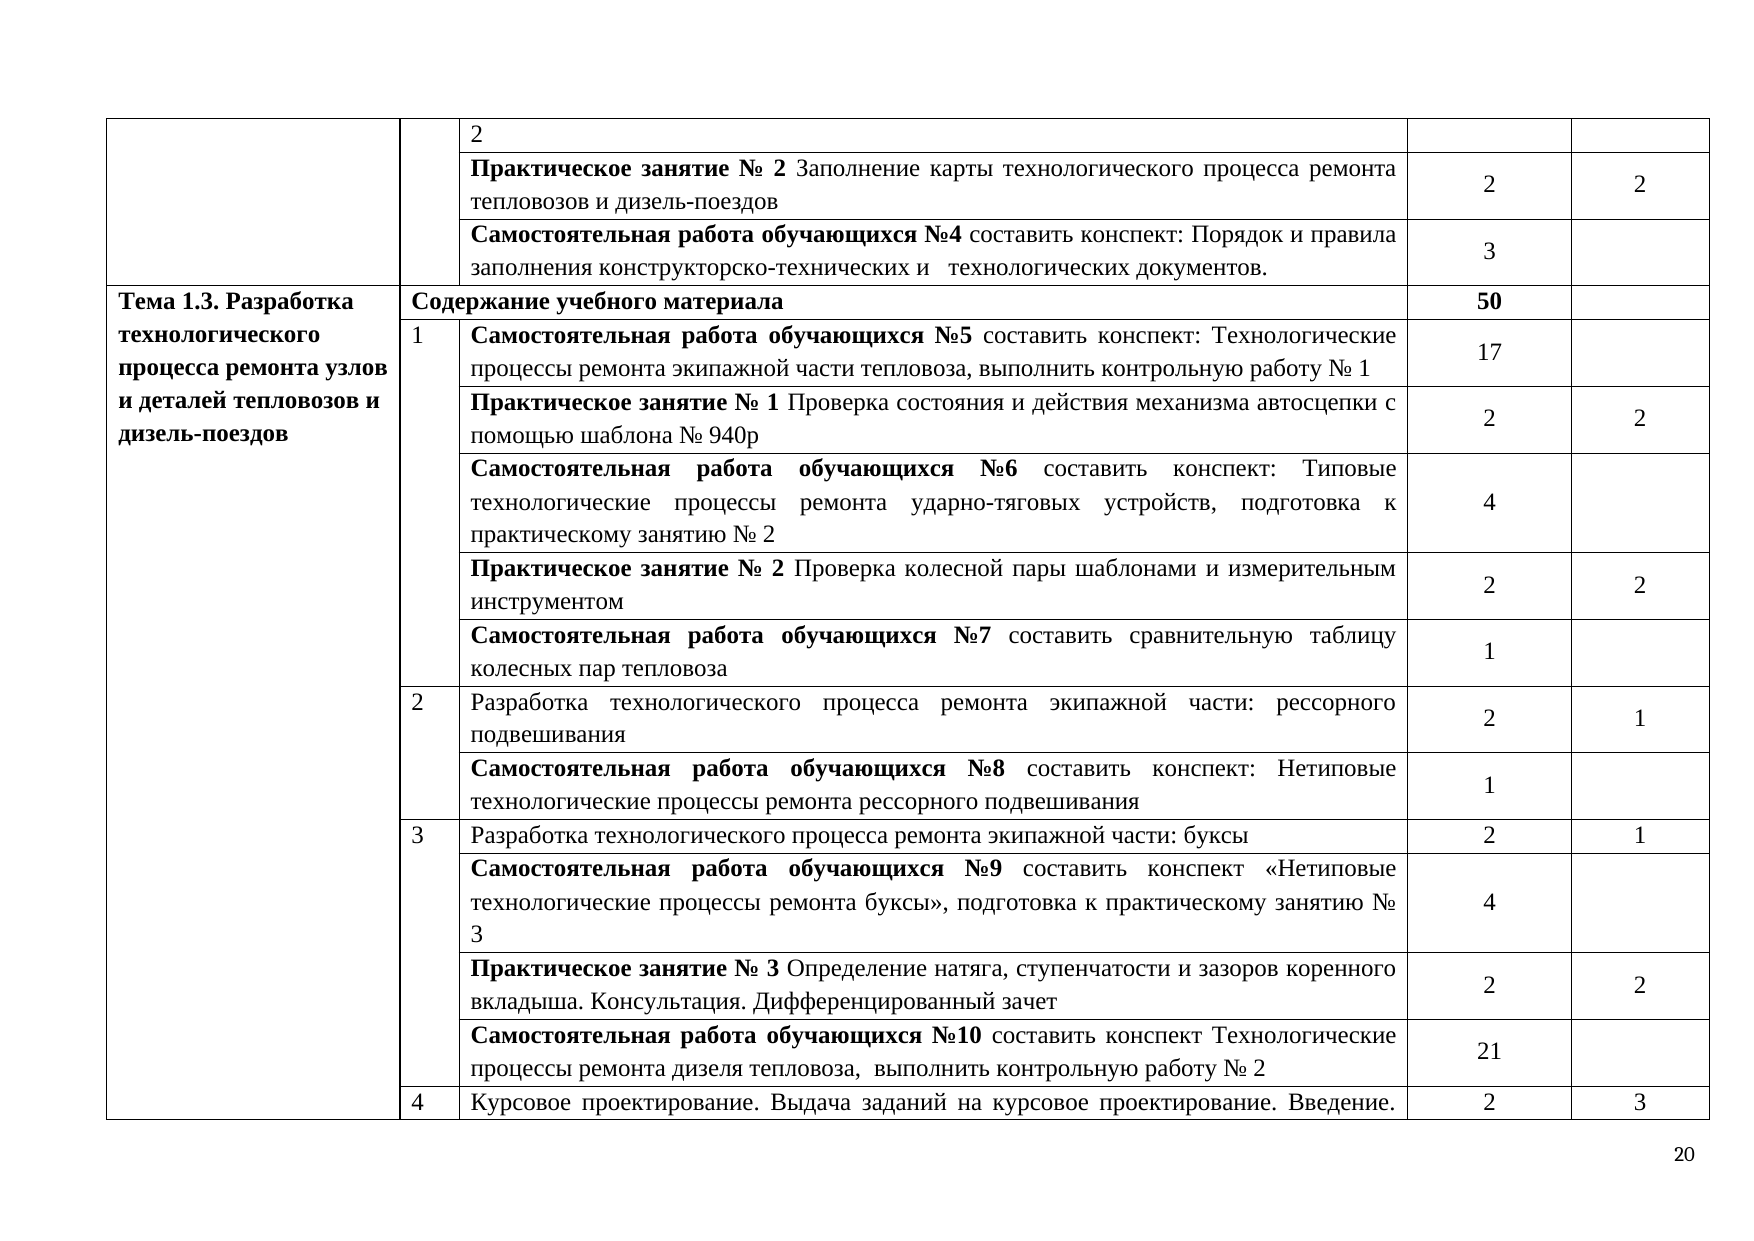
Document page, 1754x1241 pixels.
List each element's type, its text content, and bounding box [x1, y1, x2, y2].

table_cell [1572, 620, 1709, 686]
table_cell 17 [1408, 320, 1571, 386]
table_cell Практическое занятие № 3 Определение натяга, ступенчатости и зазоров коренного вкладыша. Консультация. Дифференцированный зачет [460, 953, 1407, 1019]
table_cell Практическое занятие № 2 Заполнение карты технологического процесса ремонта тепловозов и дизель-поездов [460, 153, 1407, 218]
table_cell 2 [401, 687, 459, 819]
table_cell 1 [1572, 820, 1709, 852]
table_cell [1572, 119, 1709, 152]
table_cell 2 [1572, 953, 1709, 1019]
table_cell 4 [1408, 854, 1571, 952]
table_cell 50 [1408, 286, 1571, 319]
table_cell 1 [1572, 687, 1709, 752]
table_cell Самостоятельная работа обучающихся №6 составить конспект: Типовые технологические процессы ремонта ударно-тяговых устройств, подготовка к практическому занятию № 2 [460, 454, 1407, 552]
table_cell 4 [1408, 454, 1571, 552]
table_cell Практическое занятие № 1 Проверка состояния и действия механизма автосцепки с помощью шаблона № 940р [460, 387, 1407, 452]
table_cell Самостоятельная работа обучающихся №5 составить конспект: Технологические процессы ремонта экипажной части тепловоза, выполнить контрольную работу № 1 [460, 320, 1407, 386]
table_cell [1572, 854, 1709, 952]
table_cell 1 [1408, 620, 1571, 686]
table_cell 2 [1408, 687, 1571, 752]
table_cell [1572, 320, 1709, 386]
table_cell Содержание учебного материала [401, 286, 1407, 319]
table_cell 3 [401, 820, 459, 1086]
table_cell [460, 119, 1407, 152]
table_cell Практическое занятие № 2 Проверка колесной пары шаблонами и измерительным инструментом [460, 553, 1407, 619]
table_cell 2 [1572, 553, 1709, 619]
table_cell 3 [1572, 1087, 1709, 1119]
table_cell 1 [1408, 753, 1571, 819]
table_cell 1 [401, 320, 459, 686]
table_cell 21 [1408, 1020, 1571, 1086]
table_cell Самостоятельная работа обучающихся №7 составить сравнительную таблицу колесных пар тепловоза [460, 620, 1407, 686]
table_cell [1572, 1020, 1709, 1086]
table_cell Разработка технологического процесса ремонта экипажной части: рессорного подвешивания [460, 687, 1407, 752]
table_cell 2 [1408, 119, 1571, 152]
table_cell 2 [1408, 953, 1571, 1019]
table_cell 2 [1408, 553, 1571, 619]
table_cell [1572, 753, 1709, 819]
table_cell 2 [1572, 387, 1709, 452]
table_cell Тема 1.3. Разработка технологического процесса ремонта узлов и деталей тепловозов и дизель-поездов [107, 286, 399, 1119]
table_cell [1572, 220, 1709, 285]
table_cell [1572, 286, 1709, 319]
table_cell 4 [401, 1087, 459, 1119]
table_cell Разработка технологического процесса ремонта экипажной части: буксы [460, 820, 1407, 852]
table_cell 2 [1408, 387, 1571, 452]
table_cell 2 [1408, 153, 1571, 218]
table_cell Самостоятельная работа обучающихся №9 составить конспект «Нетиповые технологические процессы ремонта буксы», подготовка к практическому занятию № 3 [460, 854, 1407, 952]
table_cell 3 [1408, 220, 1571, 285]
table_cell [460, 1087, 1407, 1119]
table_cell Самостоятельная работа обучающихся №4 составить конспект: Порядок и правила заполнения конструкторско-технических и технологических документов. [460, 220, 1407, 285]
table_cell 2 [1408, 1087, 1571, 1119]
table_cell Самостоятельная работа обучающихся №10 составить конспект Технологические процессы ремонта дизеля тепловоза, выполнить контрольную работу № 2 [460, 1020, 1407, 1086]
table_cell 2 [1408, 820, 1571, 852]
table_cell Самостоятельная работа обучающихся №8 составить конспект: Нетиповые технологические процессы ремонта рессорного подвешивания [460, 753, 1407, 819]
table_cell 2 [1572, 153, 1709, 218]
table_cell [1572, 454, 1709, 552]
